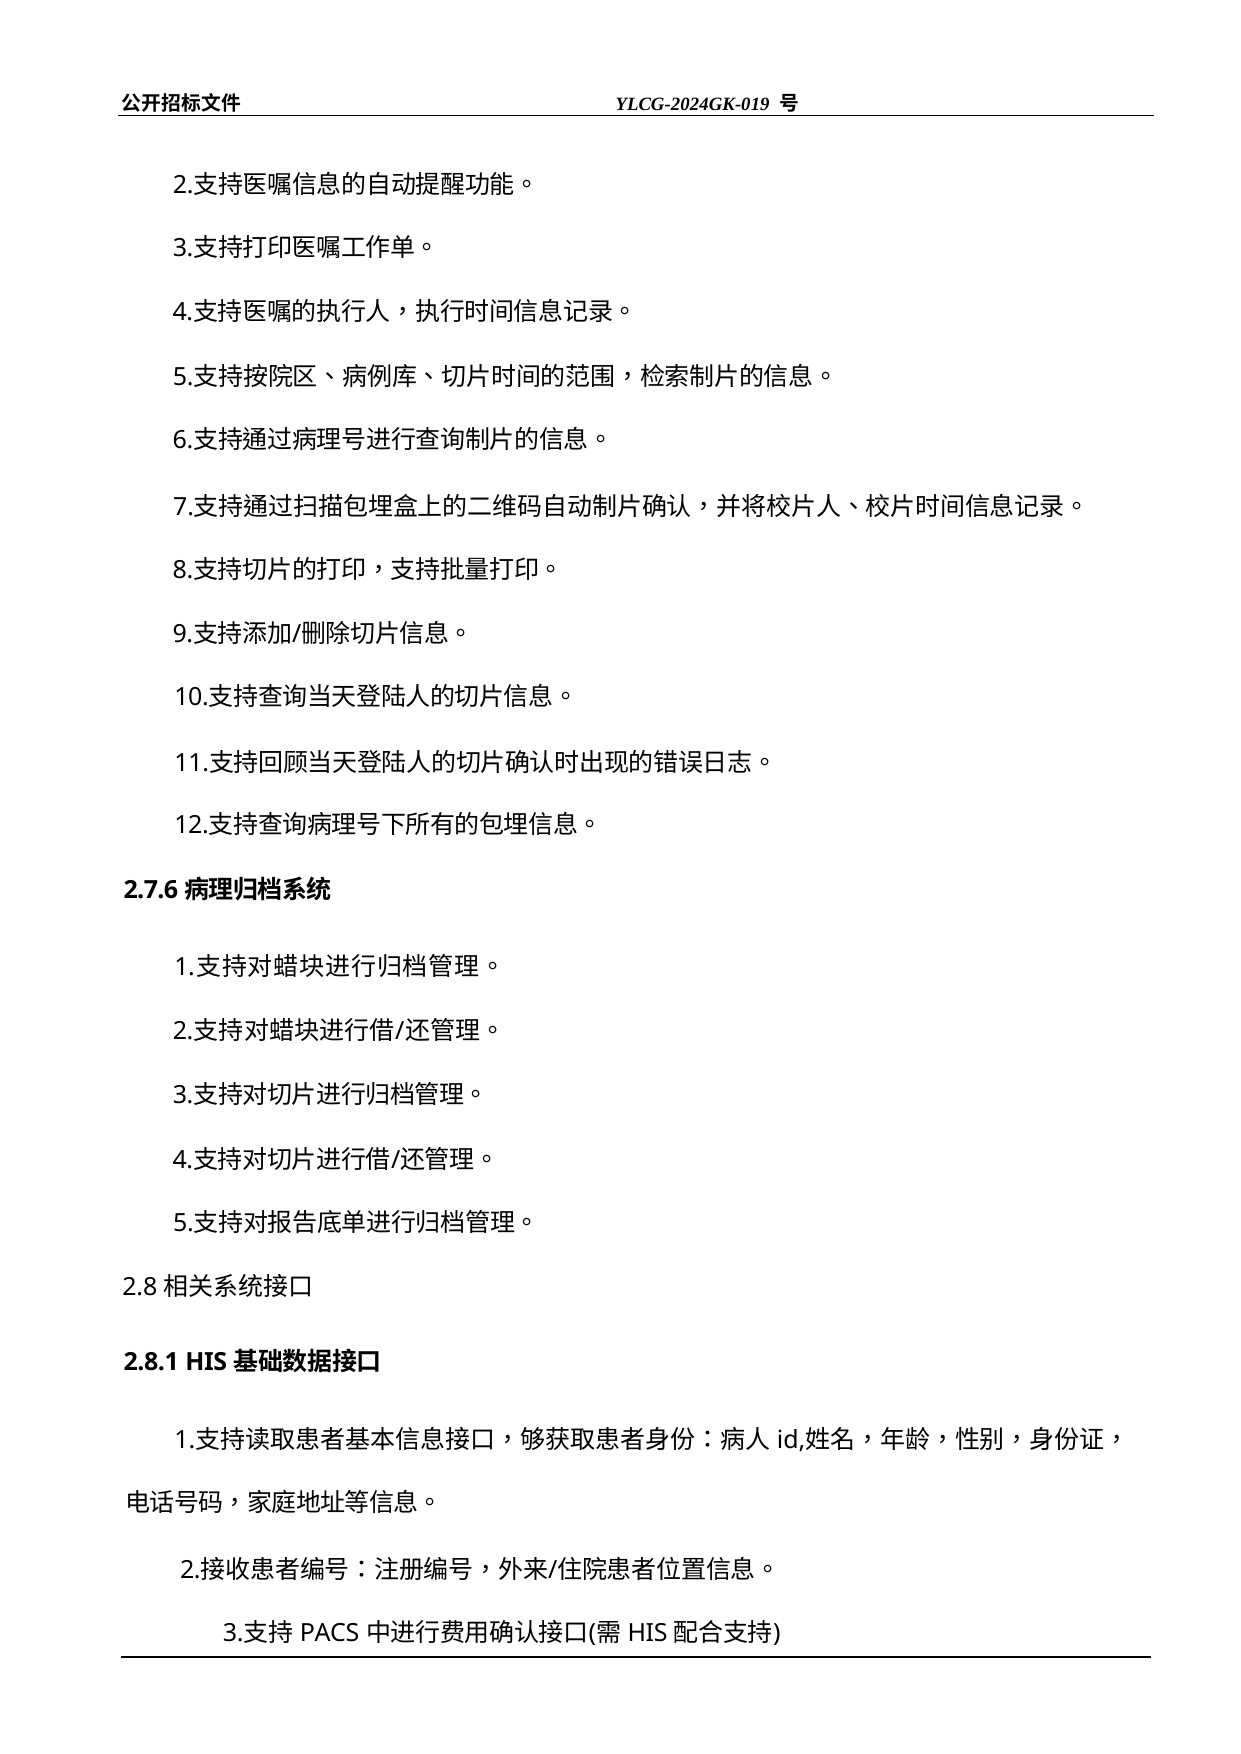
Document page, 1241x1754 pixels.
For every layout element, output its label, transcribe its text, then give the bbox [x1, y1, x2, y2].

text 1.支持读取患者基本信息接口，够获取患者身份：病人 id,姓名，年龄，性别，身份证， 电话号码，家庭地址等信息。 [125, 1422, 1145, 1519]
text 7.支持通过扫描包埋盒上的二维码自动制片确认，并将校片人、校片时间信息记录。 8.支持切片的打印，支持批量打印。 [172, 488, 1093, 585]
text 4.支持对切片进行借/还管理。 [172, 1143, 1154, 1174]
text 10.支持查询当天登陆人的切片信息。 [174, 681, 1154, 712]
text 1.支持对蜡块进行归档管理。 2.支持对蜡块进行借/还管理。 3.支持对切片进行归档管理。 [173, 949, 506, 1110]
text 2.7.6 病理归档系统 [123, 874, 1154, 904]
text 2.8 相关系统接口 [122, 1270, 1154, 1302]
text 5.支持按院区、病例库、切片时间的范围，检索制片的信息。 6.支持通过病理号进行查询制片的信息。 [172, 359, 843, 456]
text 2.支持医嘱信息的自动提醒功能。 3.支持打印医嘱工作单。 [173, 166, 543, 263]
text 11.支持回顾当天登陆人的切片确认时出现的错误日志。 12.支持查询病理号下所有的包埋信息。 [174, 744, 781, 841]
text 2.接收患者编号：注册编号，外来/住院患者位置信息。 3.支持 PACS 中进行费用确认接口(需 HIS 配合支持) [173, 1552, 781, 1648]
text 5.支持对报告底单进行归档管理。 [173, 1207, 1154, 1238]
text 9.支持添加/删除切片信息。 [172, 618, 1154, 649]
text 4.支持医嘱的执行人，执行时间信息记录。 [172, 296, 1154, 327]
text 2.8.1 HIS 基础数据接口 [123, 1346, 1154, 1377]
